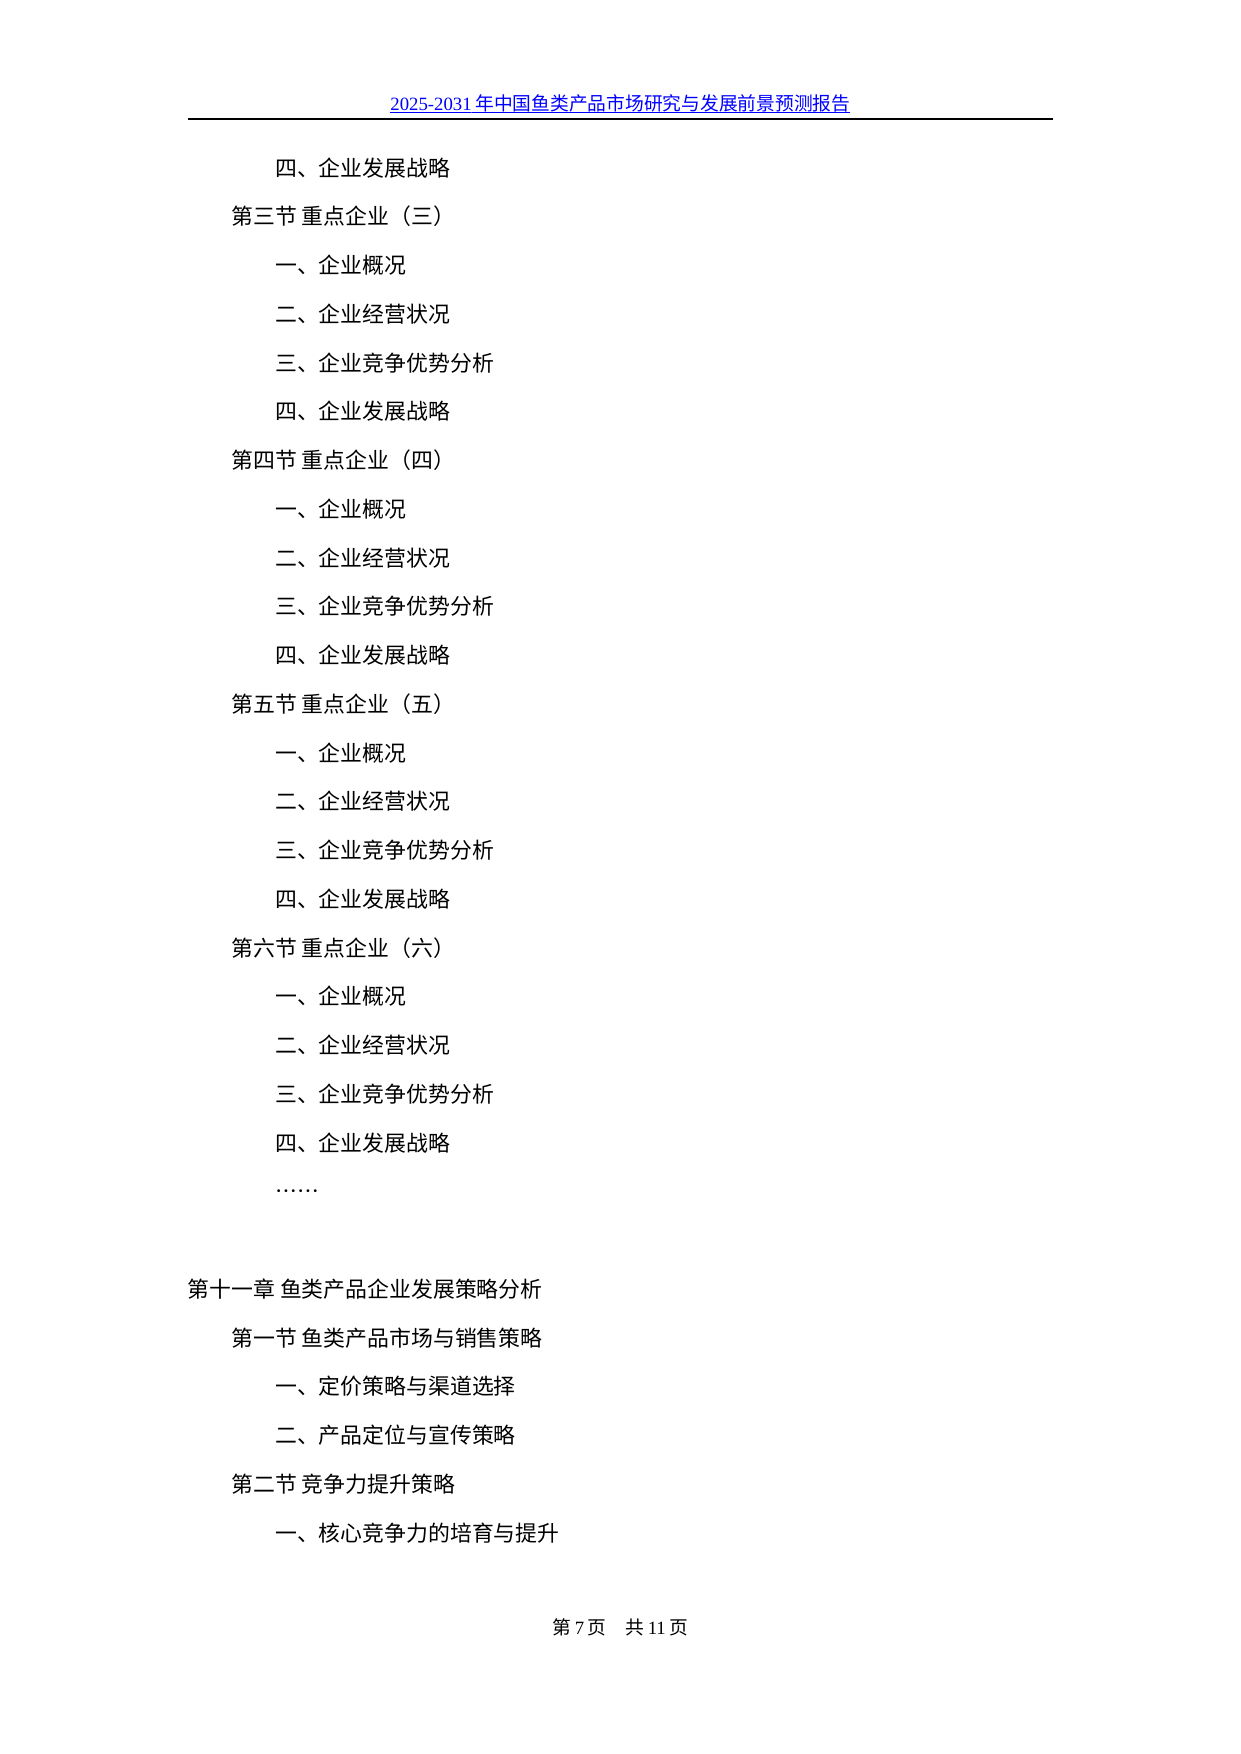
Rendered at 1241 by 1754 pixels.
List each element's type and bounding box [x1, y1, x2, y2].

text [187, 150, 1053, 1548]
